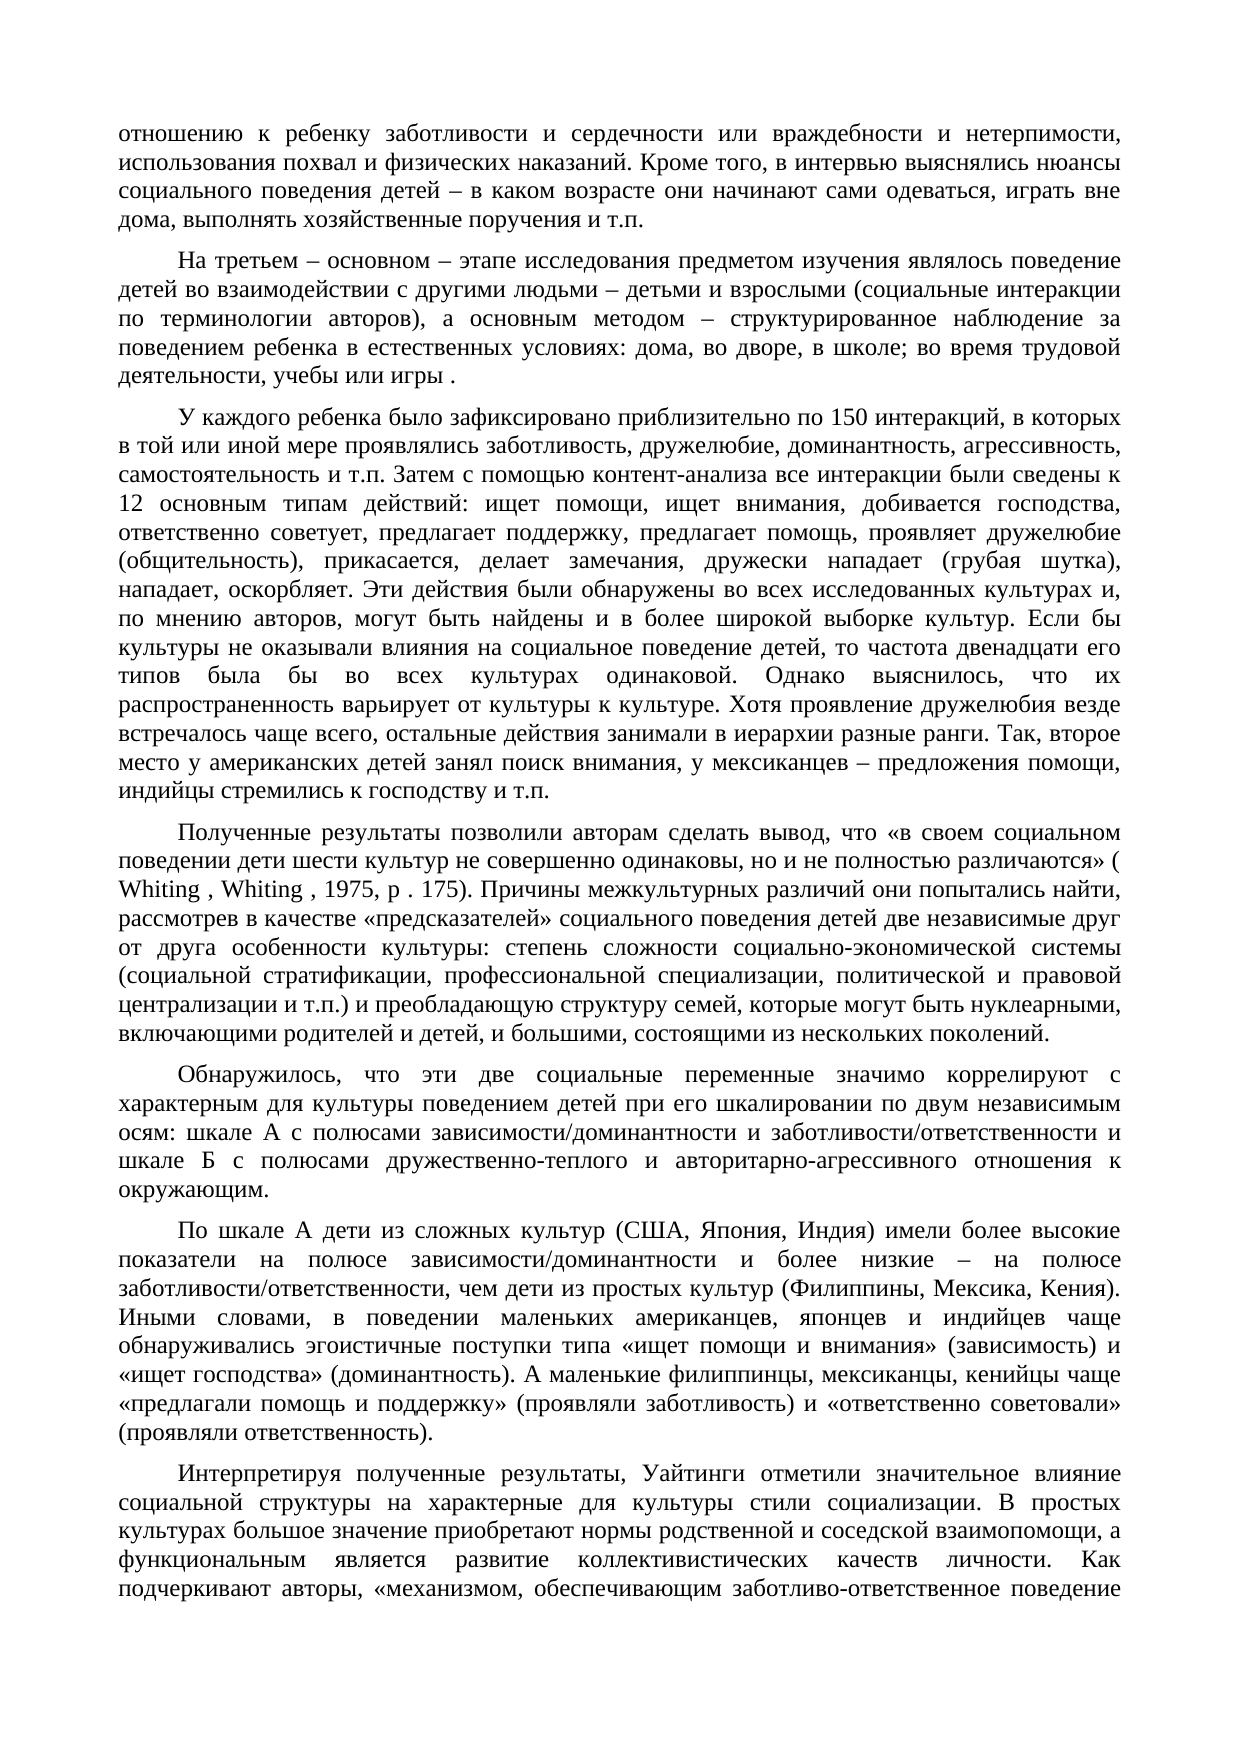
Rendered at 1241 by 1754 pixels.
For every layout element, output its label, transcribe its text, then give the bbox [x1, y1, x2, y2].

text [118, 118, 1122, 233]
text По шкале А дети из сложных культур (США, Япония, Индия) имели более высокие показатели на полюсе зависимости/доминантности и более низкие – на полюсе заботливости/ответственности, чем дети из простых культур (Филиппины, Мексика, Кения). Иными словами, в поведении маленьких американцев, японцев и индийцев чаще обнаруживались эгоистичные поступки типа «ищет помощи и внимания» (зависимость) и «ищет господства» (доминантность). А маленькие филиппинцы, мексиканцы, кенийцы чаще «предлагали помощь и поддержку» (проявляли заботливость) и «ответственно советовали» (проявляли ответственность). [118, 1216, 1122, 1446]
text На третьем – основном – этапе исследования предметом изучения являлось поведение детей во взаимодействии с другими людьми – детьми и взрослыми (социальные интеракции по терминологии авторов), а основным методом – структурированное наблюдение за поведением ребенка в естественных условиях: дома, во дворе, в школе; во время трудовой деятельности, учебы или игры . [118, 246, 1122, 389]
text У каждого ребенка было зафиксировано приблизительно по 150 интеракций, в которых в той или иной мере проявлялись заботливость, дружелюбие, доминантность, агрессивность, самостоятельность и т.п. Затем с помощью контент-анализа все интеракции были сведены к 12 основным типам действий: ищет помощи, ищет внимания, добивается господства, ответственно советует, предлагает поддержку, предлагает помощь, проявляет дружелюбие (общительность), прикасается, делает замечания, дружески нападает (грубая шутка), нападает, оскорбляет. Эти действия были обнаружены во всех исследованных культурах и, по мнению авторов, могут быть найдены и в более широкой выборке культур. Если бы культуры не оказывали влияния на социальное поведение детей, то частота двенадцати его типов была бы во всех культурах одинаковой. Однако выяснилось, что их распространенность варьирует от культуры к культуре. Хотя проявление дружелюбия везде встречалось чаще всего, остальные действия занимали в иерархии разные ранги. Так, второе место у американских детей занял поиск внимания, у мексиканцев – предложения помощи, индийцы стремились к господству и т.п. [118, 402, 1122, 804]
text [118, 1458, 1122, 1602]
text Полученные результаты позволили авторам сделать вывод, что «в своем социальном поведении дети шести культур не совершенно одинаковы, но и не полностью различаются» ( Whiting , Whiting , 1975, p . 175). Причины межкультурных различий они попытались найти, рассмотрев в качестве «предсказателей» социального поведения детей две независимые друг от друга особенности культуры: степень сложности социально-экономической системы (социальной стратификации, профессиональной специализации, политической и правовой централизации и т.п.) и преобладающую структуру семей, которые могут быть нуклеарными, включающими родителей и детей, и большими, состоящими из нескольких поколений. [118, 817, 1122, 1047]
text Обнаружилось, что эти две социальные переменные значимо коррелируют с характерным для культуры поведением детей при его шкалировании по двум независимым осям: шкале А с полюсами зависимости/доминантности и заботливости/ответственности и шкале Б с полюсами дружественно-теплого и авторитарно-агрессивного отношения к окружающим. [118, 1059, 1122, 1203]
